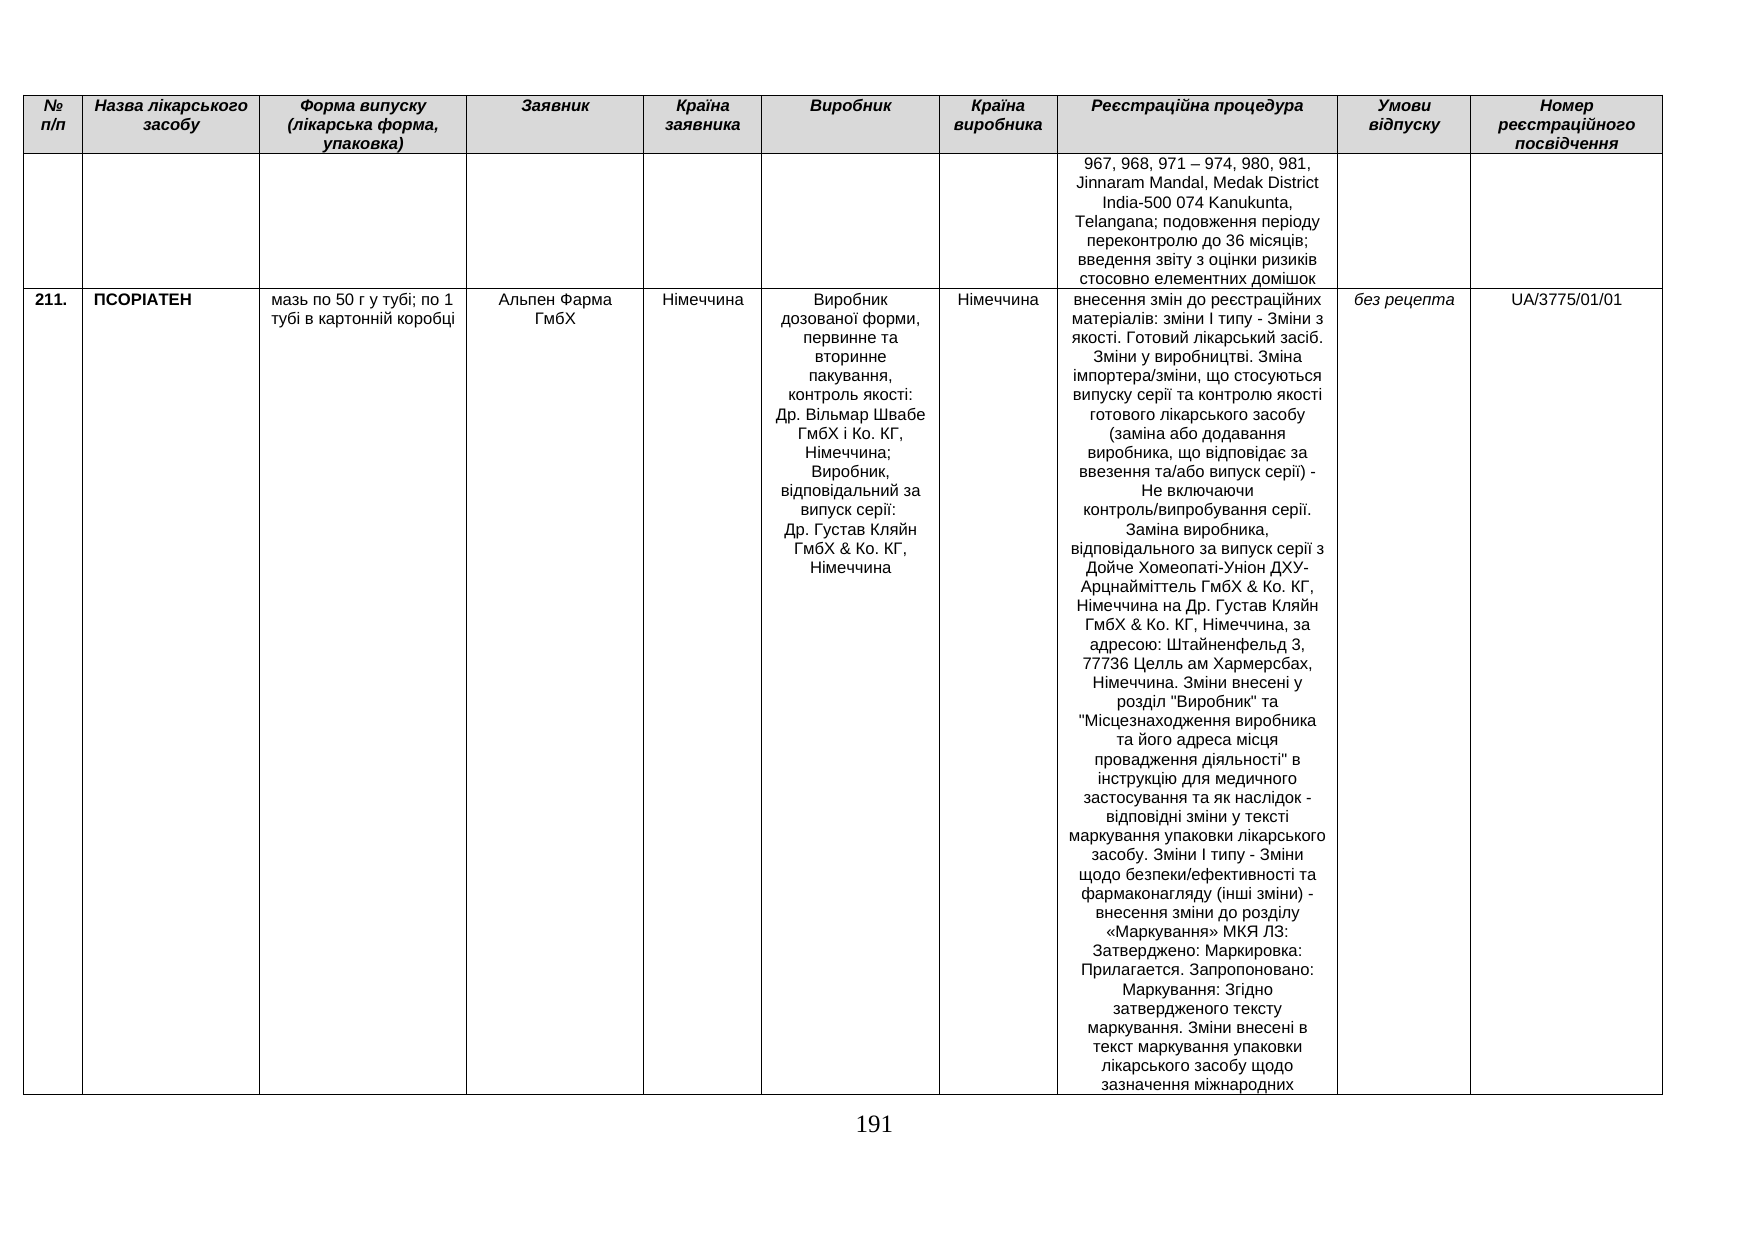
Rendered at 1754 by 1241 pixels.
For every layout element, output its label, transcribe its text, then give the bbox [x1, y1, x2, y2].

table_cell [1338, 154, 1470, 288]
table_header Умови відпуску [1338, 96, 1470, 153]
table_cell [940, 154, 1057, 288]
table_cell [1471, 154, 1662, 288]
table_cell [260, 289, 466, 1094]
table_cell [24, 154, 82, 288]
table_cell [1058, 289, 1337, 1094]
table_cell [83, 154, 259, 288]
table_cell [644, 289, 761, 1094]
table_header № п/п [24, 96, 82, 153]
table_header Країна виробника [940, 96, 1057, 153]
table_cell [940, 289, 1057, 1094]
table_header Країна заявника [644, 96, 761, 153]
table_header Заявник [467, 96, 643, 153]
table_header Назва лікарського засобу [83, 96, 259, 153]
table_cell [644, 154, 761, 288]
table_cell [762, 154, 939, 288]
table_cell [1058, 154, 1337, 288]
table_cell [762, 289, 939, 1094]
table_header Номер реєстраційного посвідчення [1471, 96, 1662, 153]
table_header Реєстраційна процедура [1058, 96, 1337, 153]
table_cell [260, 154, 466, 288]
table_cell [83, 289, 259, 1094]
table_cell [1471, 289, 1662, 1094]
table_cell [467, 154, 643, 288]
table_header Форма випуску (лікарська форма, упаковка) [260, 96, 466, 153]
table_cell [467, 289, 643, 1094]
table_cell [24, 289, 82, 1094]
table_header Виробник [762, 96, 939, 153]
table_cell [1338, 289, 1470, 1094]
